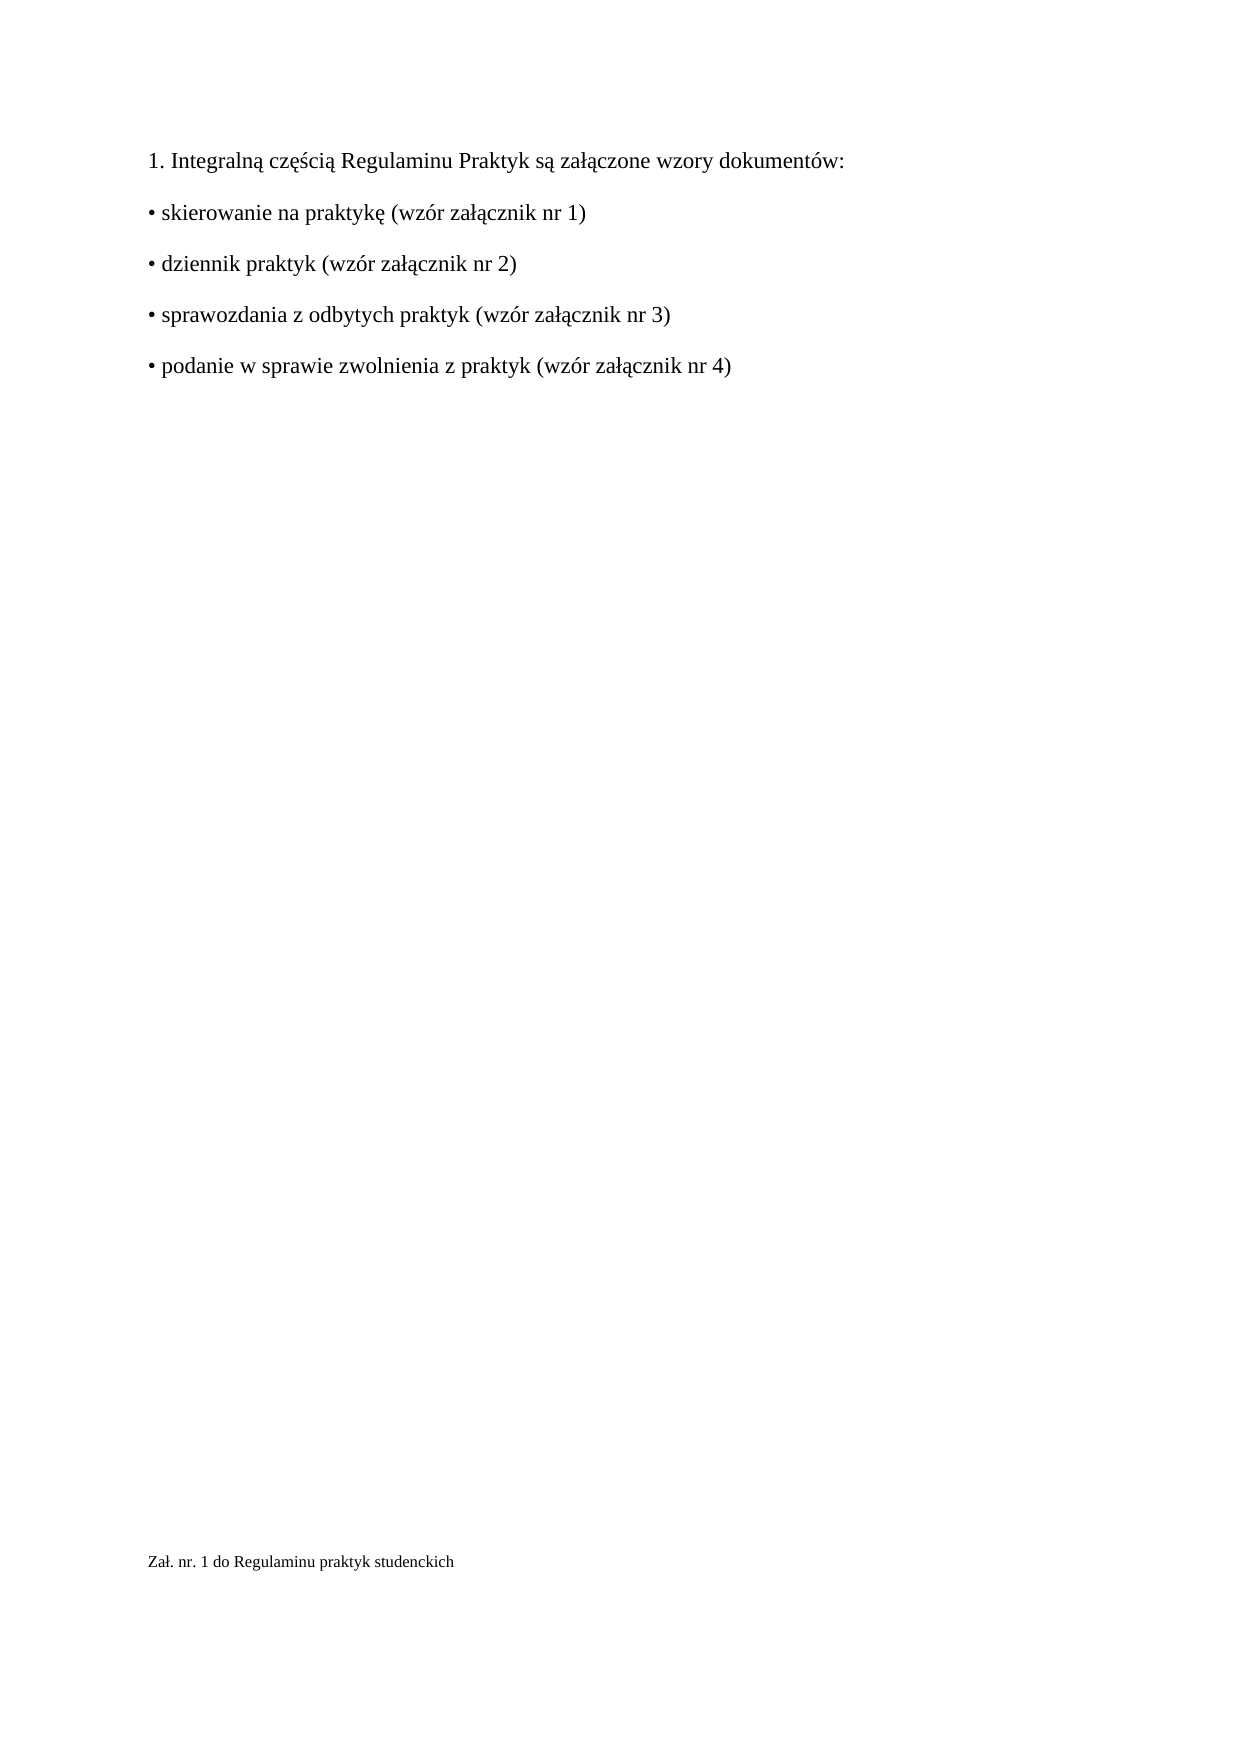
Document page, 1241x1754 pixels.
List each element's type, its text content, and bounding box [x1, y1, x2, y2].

text • sprawozdania z odbytych praktyk (wzór załącznik nr 3) [148, 301, 1093, 327]
text • skierowanie na praktykę (wzór załącznik nr 1) [148, 199, 1093, 225]
text Zał. nr. 1 do Regulaminu praktyk studenckich [148, 1552, 1093, 1571]
text • dziennik praktyk (wzór załącznik nr 2) [148, 250, 1093, 276]
text • podanie w sprawie zwolnienia z praktyk (wzór załącznik nr 4) [148, 352, 1093, 378]
text 1. Integralną częścią Regulaminu Praktyk są załączone wzory dokumentów: [148, 148, 1093, 174]
